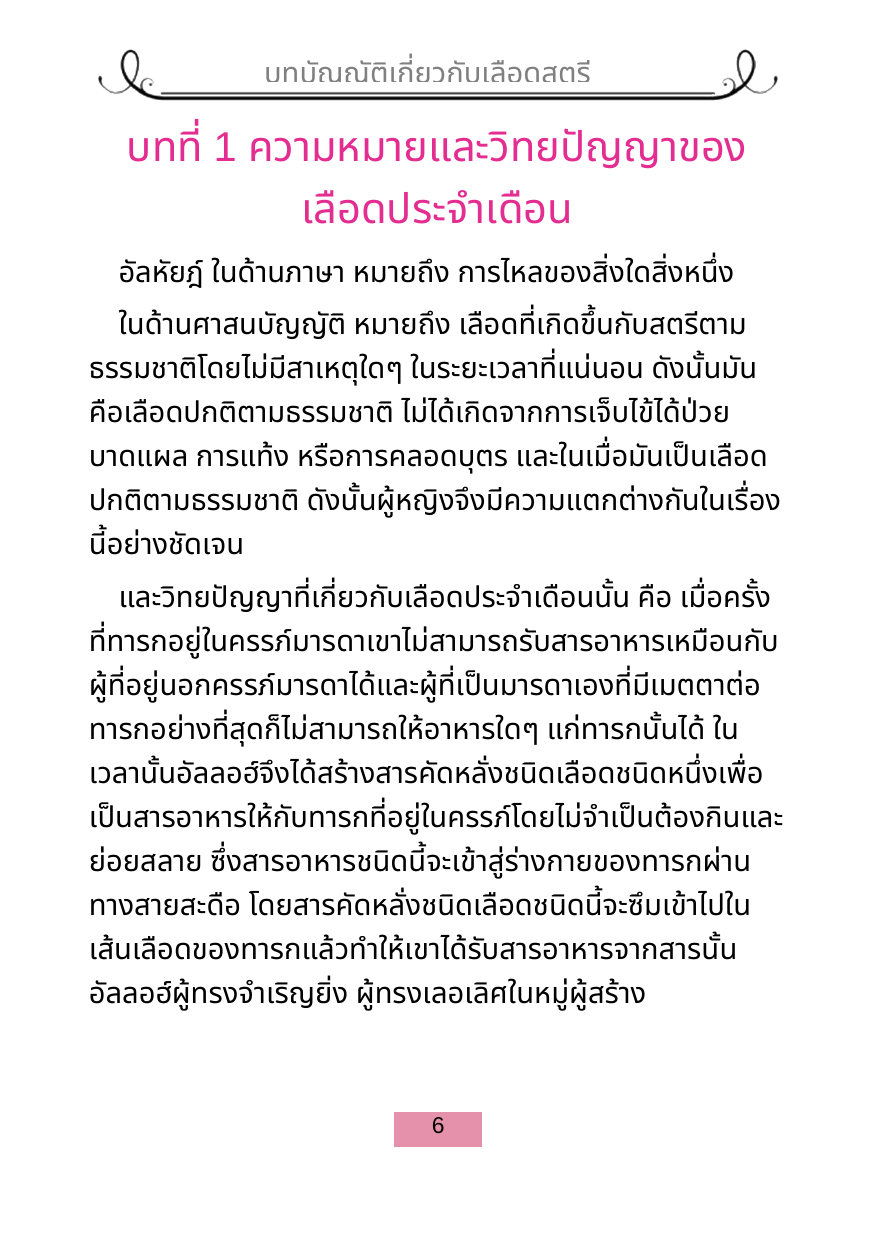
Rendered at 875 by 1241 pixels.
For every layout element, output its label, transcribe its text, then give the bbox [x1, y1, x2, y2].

picture [88, 46, 786, 106]
text อัลหัยฎ์ ในด้านภาษา หมายถึง การไหลของสิ่งใดสิ่งหนึ่ง [89, 251, 785, 295]
text ในด้านศาสนบัญญัติ หมายถึง เลือดที่เกิดขึ้นกับสตรีตามธรรมชาติโดยไม่มีสาเหตุใดๆ ในระยะเวลาที่แน่นอน ดังนั้นมันคือเลือดปกติตามธรรมชาติ ไม่ได้เกิดจากการเจ็บไข้ได้ป่วย บาดแผล การแท้ง หรือการคลอดบุตร และในเมื่อมันเป็นเลือดปกติตามธรรมชาติ ดังนั้นผู้หญิงจึงมีความแตกต่างกันในเรื่องนี้อย่างชัดเจน [89, 303, 785, 568]
text และวิทยปัญญาที่เกี่ยวกับเลือดประจำเดือนนั้น คือ เมื่อครั้งที่ทารกอยู่ในครรภ์มารดาเขาไม่สามารถรับสารอาหารเหมือนกับผู้ที่อยู่นอกครรภ์มารดาได้และผู้ที่เป็นมารดาเองที่มีเมตตาต่อทารกอย่างที่สุดก็ไม่สามารถให้อาหารใดๆ แก่ทารกนั้นได้ ในเวลานั้นอัลลอฮ์จึงได้สร้างสารคัดหลั่งชนิดเลือดชนิดหนึ่งเพื่อเป็นสารอาหารให้กับทารกที่อยู่ในครรภ์โดยไม่จำเป็นต้องกินและย่อยสลาย ซึ่งสารอาหารชนิดนี้จะเข้าสู่ร่างกายของทารกผ่านทางสายสะดือ โดยสารคัดหลั่งชนิดเลือดชนิดนี้จะซึมเข้าไปในเส้นเลือดของทารกแล้วทำให้เขาได้รับสารอาหารจากสารนั้น อัลลอฮ์ผู้ทรงจำเริญยิ่ง ผู้ทรงเลอเลิศในหมู่ผู้สร้าง [89, 576, 785, 1017]
subtitle บทที่ 1 ความหมายและวิทยปัญญาของเลือดประจำเดือน [89, 117, 785, 243]
